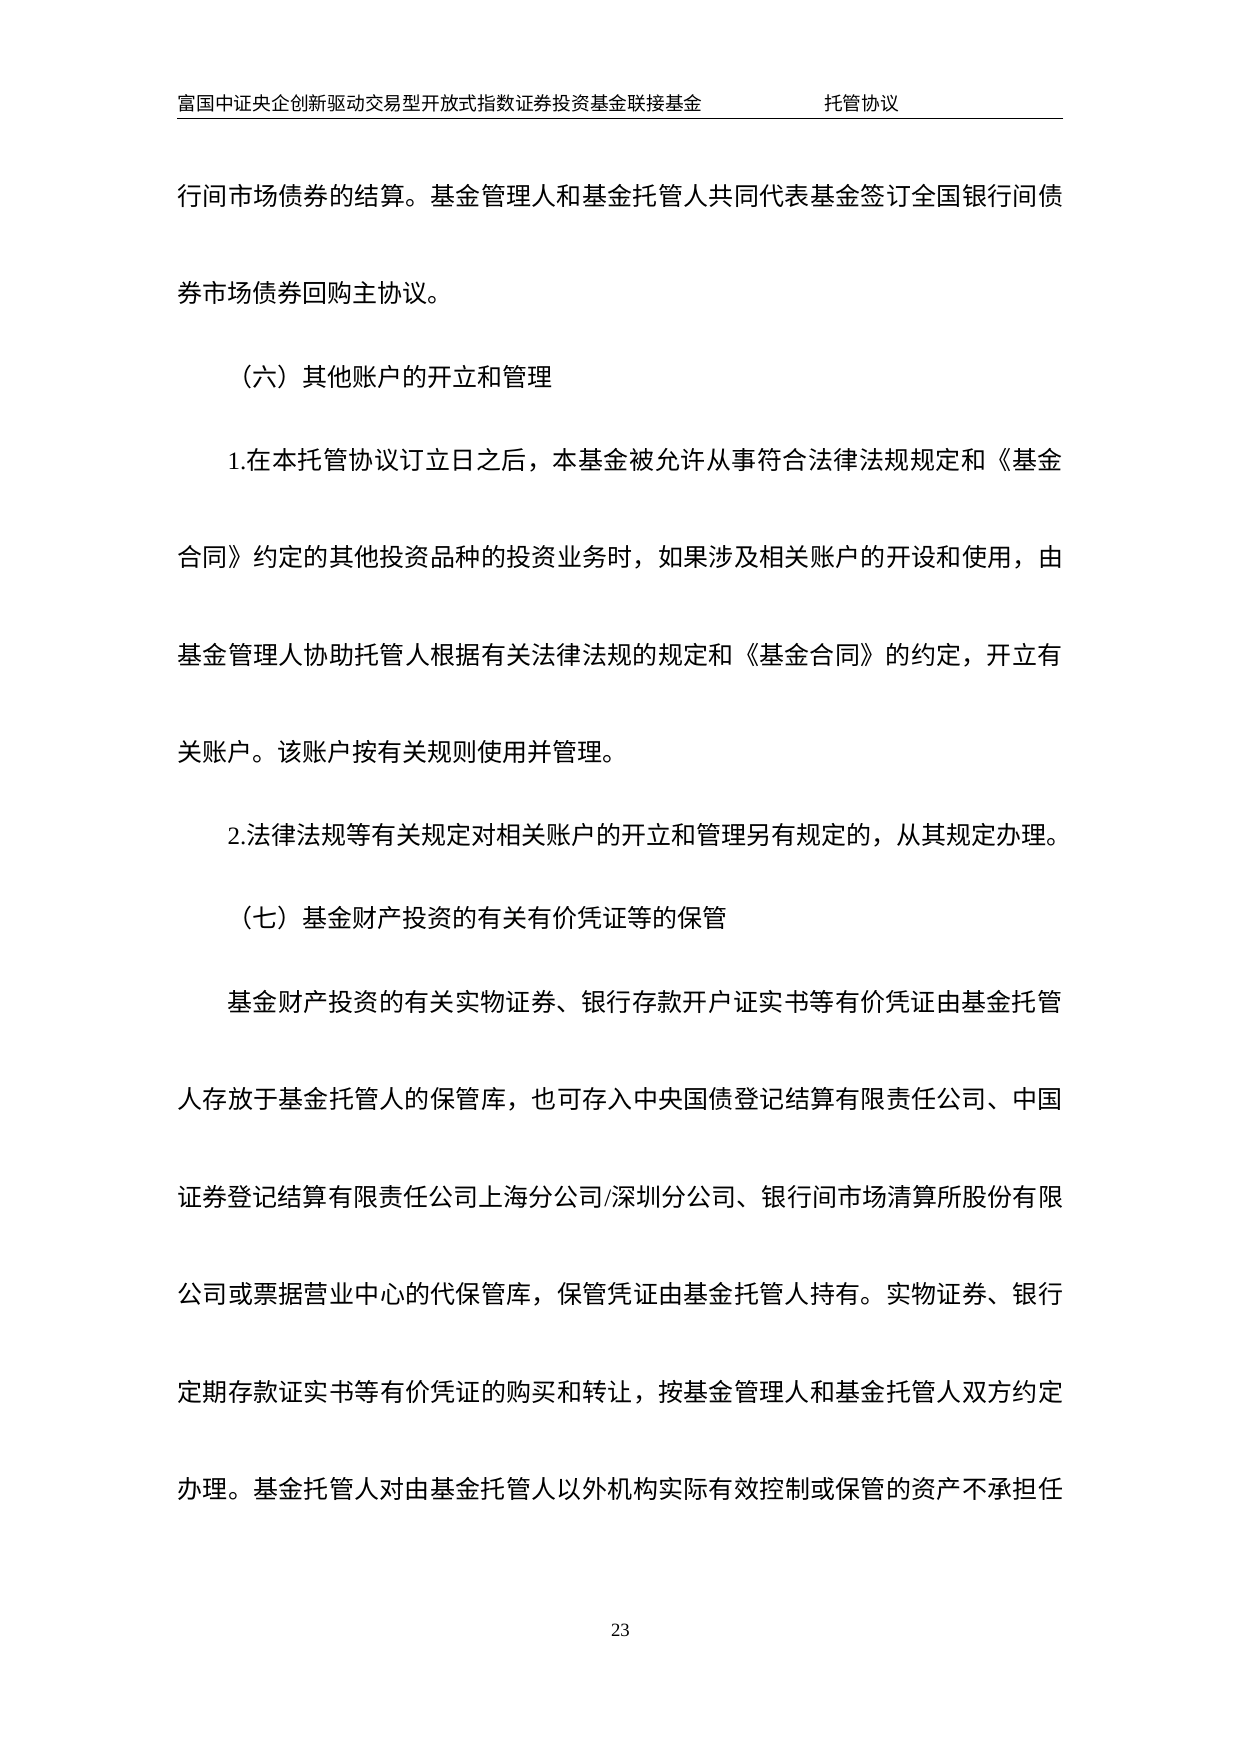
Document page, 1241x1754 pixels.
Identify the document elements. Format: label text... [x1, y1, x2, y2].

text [177, 162, 1063, 324]
text 2.法律法规等有关规定对相关账户的开立和管理另有规定的，从其规定办理。 [177, 801, 1063, 866]
text （六）其他账户的开立和管理 [177, 343, 1063, 408]
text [177, 968, 1063, 1520]
text 1.在本托管协议订立日之后，本基金被允许从事符合法律法规规定和《基金合同》约定的其他投资品种的投资业务时，如果涉及相关账户的开设和使用，由基金管理人协助托管人根据有关法律法规的规定和《基金合同》的约定，开立有关账户。该账户按有关规则使用并管理。 [177, 426, 1063, 783]
text （七）基金财产投资的有关有价凭证等的保管 [177, 884, 1063, 949]
